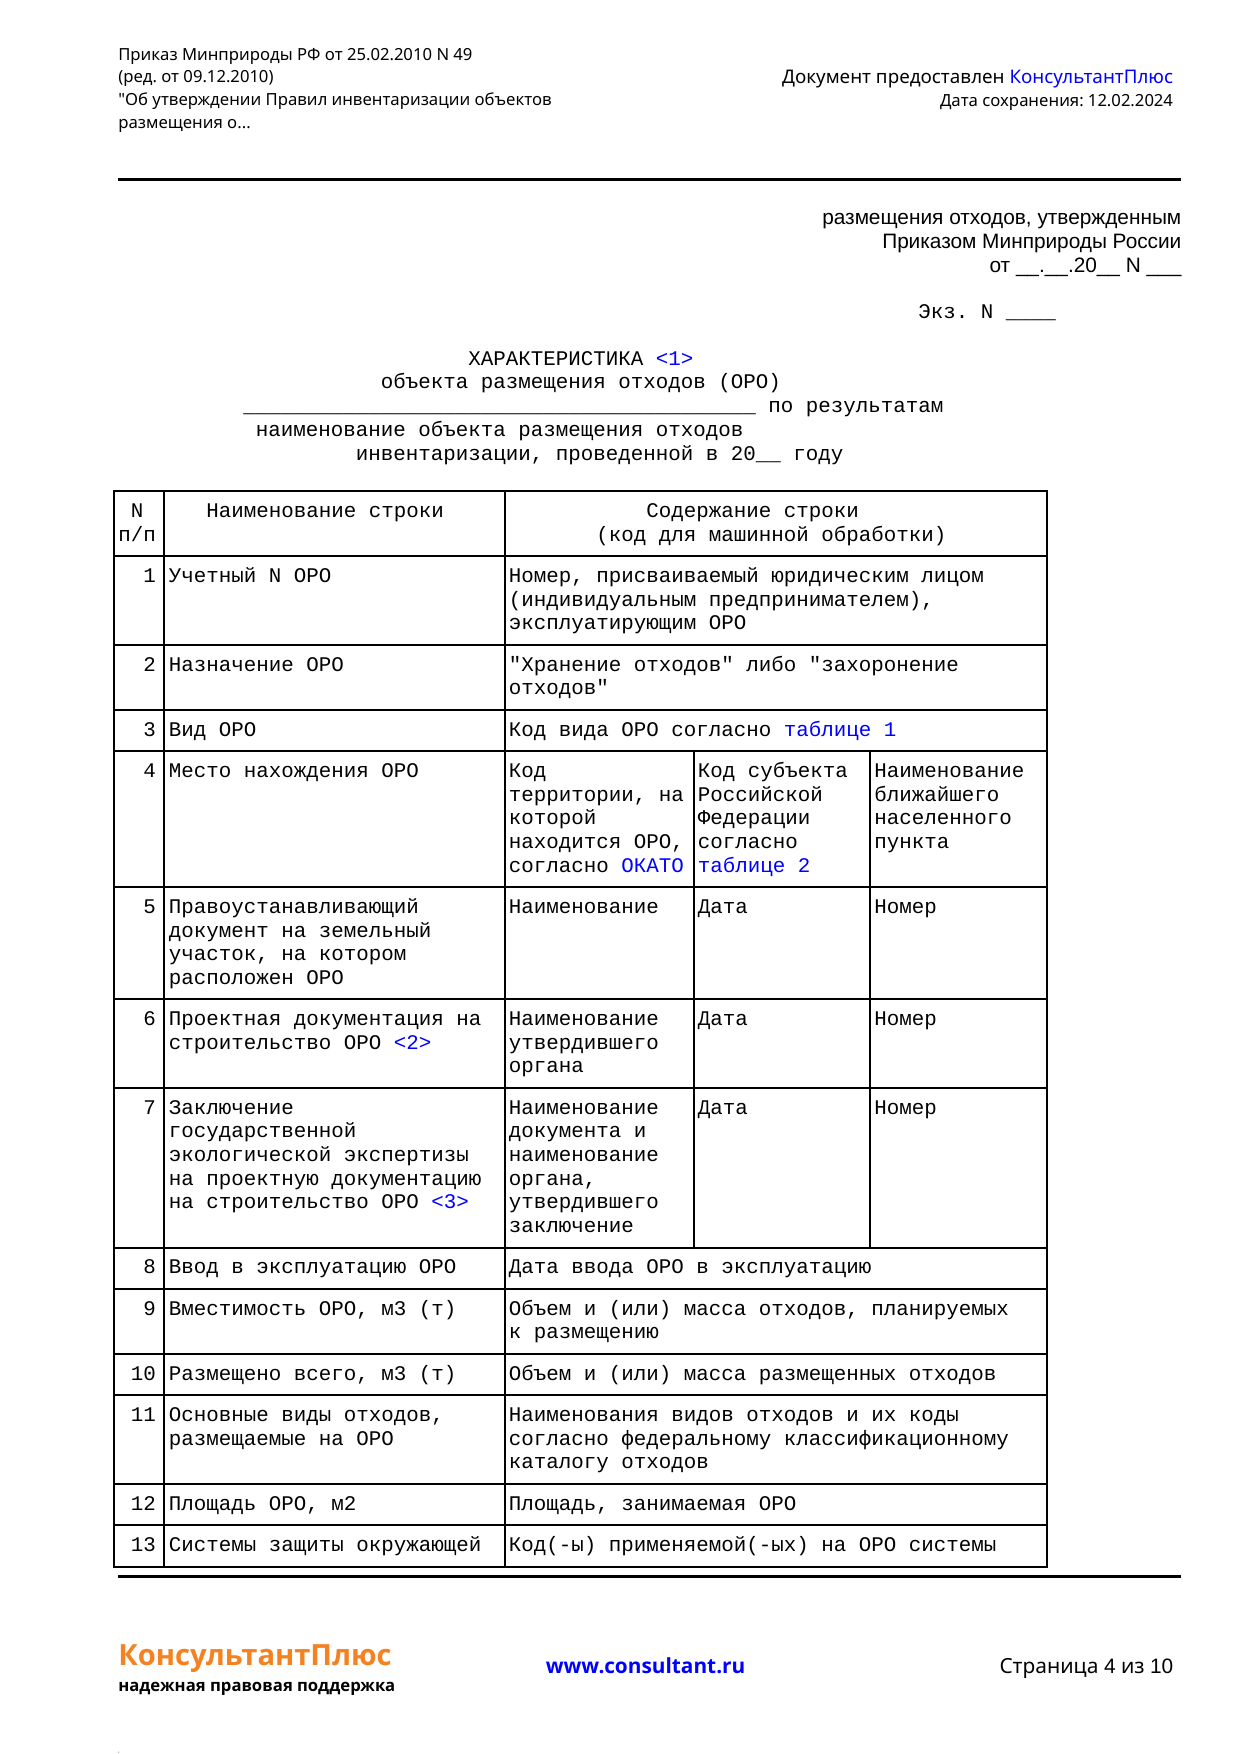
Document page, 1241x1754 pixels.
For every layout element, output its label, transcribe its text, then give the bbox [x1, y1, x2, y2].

table_cell Номер [871, 1089, 1046, 1247]
table_cell Вместимость ОРО, м3 (т) [165, 1290, 504, 1353]
table_header Наименование строки [165, 492, 504, 555]
table_cell Код территории, на которой находится ОРО, согласно ОКАТО [506, 752, 693, 886]
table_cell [506, 1526, 1046, 1566]
table_cell Учетный N ОРО [165, 557, 504, 644]
table_cell Вид ОРО [165, 711, 504, 750]
table_cell Проектная документация на строительство ОРО <2> [165, 1000, 504, 1087]
text _________________________________________ по результатам [118, 395, 1181, 419]
text объекта размещения отходов (ОРО) [118, 372, 1181, 395]
table_cell 11 [115, 1396, 163, 1483]
table_cell Номер [871, 888, 1046, 998]
text Экз. N ____ [118, 301, 1181, 324]
table_cell 13 [115, 1526, 163, 1566]
table_cell 6 [115, 1000, 163, 1087]
table_cell 1 [115, 557, 163, 644]
table_cell Основные виды отходов, размещаемые на ОРО [165, 1396, 504, 1483]
text от __.__.20__ N ___ [118, 253, 1181, 277]
table_cell Место нахождения ОРО [165, 752, 504, 886]
table_cell Наименование утвердившего органа [506, 1000, 693, 1087]
table_cell Правоустанавливающий документ на земельный участок, на котором расположен ОРО [165, 888, 504, 998]
table_cell 12 [115, 1485, 163, 1524]
table_cell Объем и (или) масса отходов, планируемых к размещению [506, 1290, 1046, 1353]
table_cell Ввод в эксплуатацию ОРО [165, 1249, 504, 1288]
text Приказом Минприроды России [118, 229, 1181, 253]
table_cell Дата [695, 1089, 869, 1247]
text инвентаризации, проведенной в 20__ году [118, 442, 1181, 466]
text наименование объекта размещения отходов [118, 419, 1181, 442]
table_cell Дата [695, 888, 869, 998]
table_cell Наименование [506, 888, 693, 998]
table_cell Назначение ОРО [165, 646, 504, 709]
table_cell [165, 1526, 504, 1566]
table_cell Код субъекта Российской Федерации согласно таблице 2 [695, 752, 869, 886]
table_cell Дата [695, 1000, 869, 1087]
table_cell Наименование документа и наименование органа, утвердившего заключение [506, 1089, 693, 1247]
table_cell Площадь ОРО, м2 [165, 1485, 504, 1524]
table_cell 7 [115, 1089, 163, 1247]
table_cell Площадь, занимаемая ОРО [506, 1485, 1046, 1524]
text ХАРАКТЕРИСТИКА <1> [118, 348, 1181, 372]
table_cell 3 [115, 711, 163, 750]
table_cell Дата ввода ОРО в эксплуатацию [506, 1249, 1046, 1288]
table_cell Заключение государственной экологической экспертизы на проектную документацию на строительство ОРО <3> [165, 1089, 504, 1247]
text размещения отходов, утвержденным [118, 205, 1181, 229]
table_cell Объем и (или) масса размещенных отходов [506, 1355, 1046, 1394]
table_cell 2 [115, 646, 163, 709]
table_cell Номер [871, 1000, 1046, 1087]
table_cell "Хранение отходов" либо "захоронение отходов" [506, 646, 1046, 709]
table_header N п/п [115, 492, 163, 555]
table_cell Код вида ОРО согласно таблице 1 [506, 711, 1046, 750]
table_cell 8 [115, 1249, 163, 1288]
table_cell Наименование ближайшего населенного пункта [871, 752, 1046, 886]
table_cell 10 [115, 1355, 163, 1394]
table_cell Номер, присваиваемый юридическим лицом (индивидуальным предпринимателем), эксплуатирующим ОРО [506, 557, 1046, 644]
table_cell Размещено всего, м3 (т) [165, 1355, 504, 1394]
table_header Содержание строки (код для машинной обработки) [506, 492, 1046, 555]
table_cell Наименования видов отходов и их коды согласно федеральному классификационному каталогу отходов [506, 1396, 1046, 1483]
table_cell 5 [115, 888, 163, 998]
table_cell 9 [115, 1290, 163, 1353]
table_cell 4 [115, 752, 163, 886]
